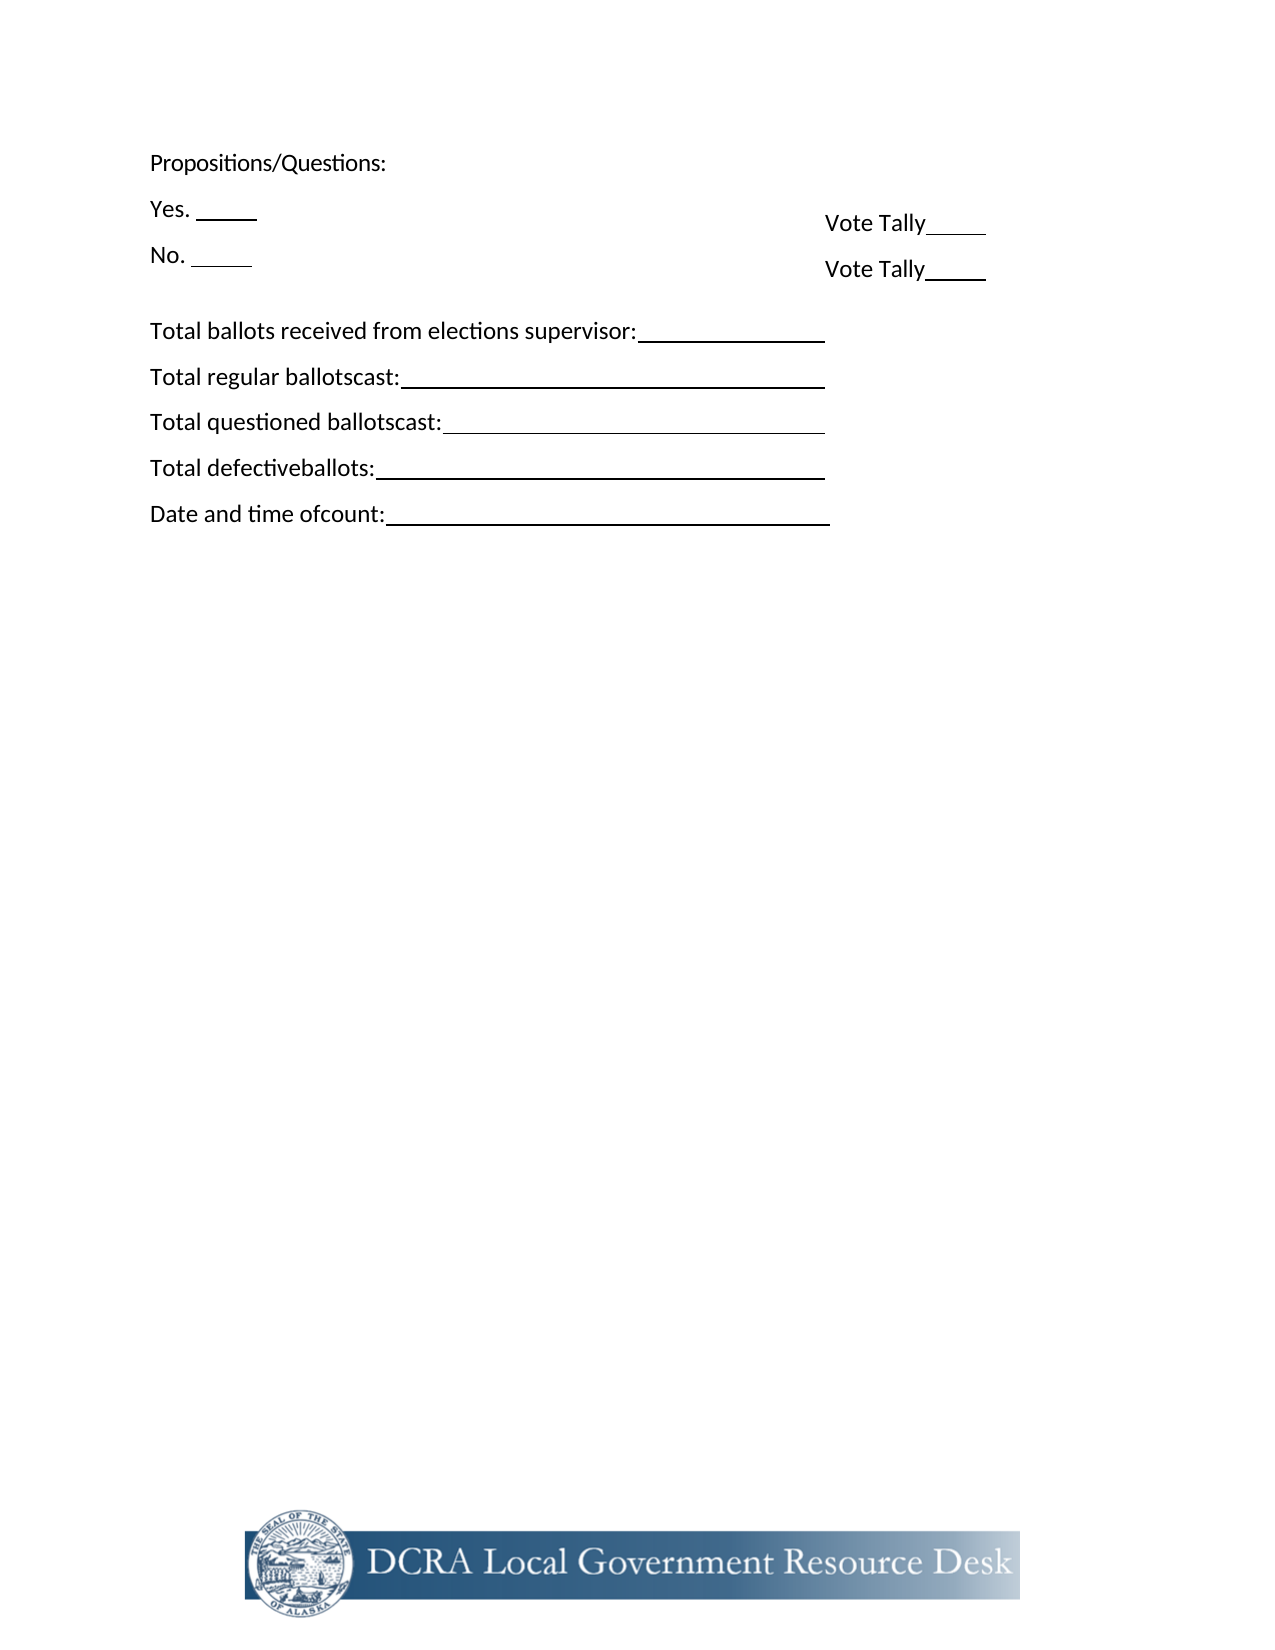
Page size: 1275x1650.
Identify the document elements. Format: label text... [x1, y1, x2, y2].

text No. [150, 240, 395, 270]
picture [244, 1506, 1020, 1620]
text Total ballots received from elections supervisor: Total regular ballotscast: Total questioned ballotscast: Total defectiveballots: Date and time ofcount: [150, 315, 940, 528]
text Propositions/Questions: Yes. [150, 148, 391, 224]
text Vote Tally Vote Tally [825, 208, 987, 284]
